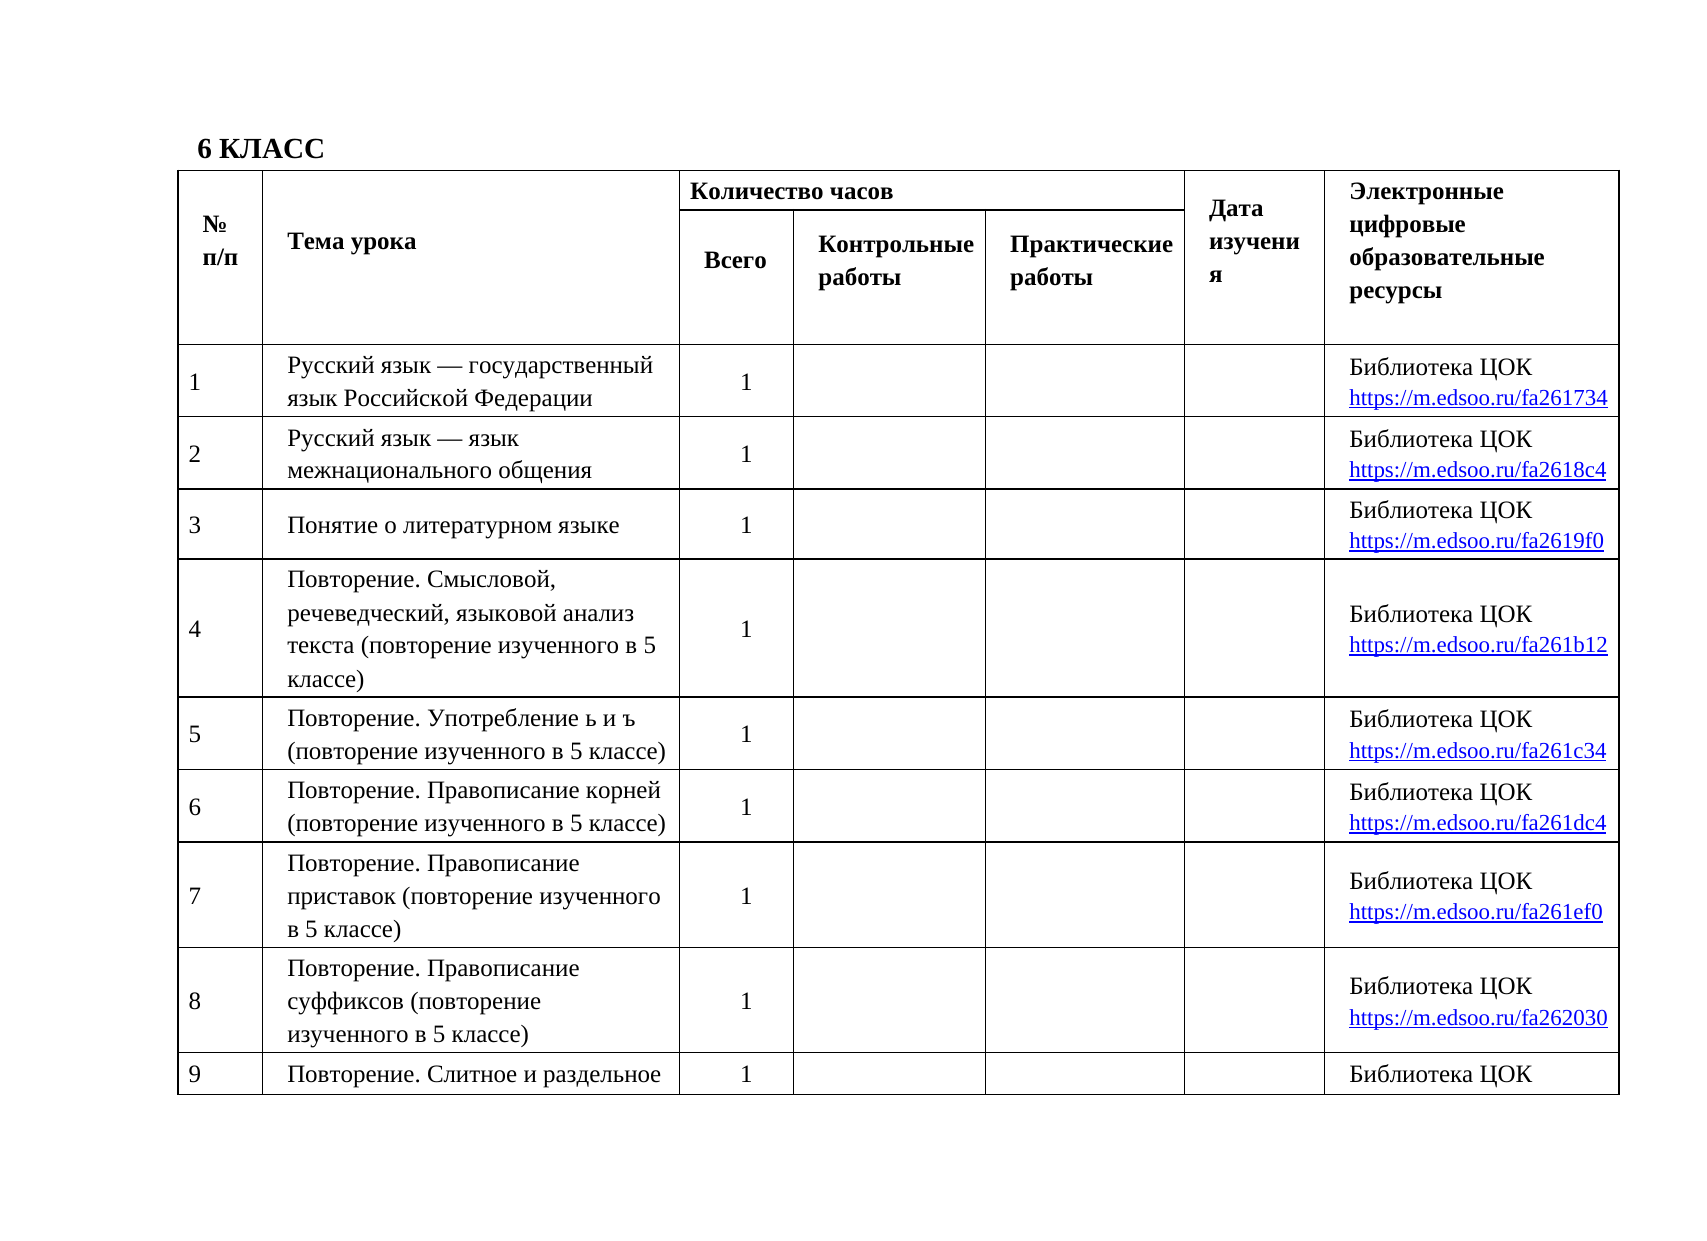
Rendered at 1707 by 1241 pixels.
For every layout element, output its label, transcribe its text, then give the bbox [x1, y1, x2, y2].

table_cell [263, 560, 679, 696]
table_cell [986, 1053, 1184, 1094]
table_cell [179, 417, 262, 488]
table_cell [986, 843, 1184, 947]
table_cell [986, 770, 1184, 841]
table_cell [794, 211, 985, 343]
text 6 КЛАСС [190, 131, 1618, 164]
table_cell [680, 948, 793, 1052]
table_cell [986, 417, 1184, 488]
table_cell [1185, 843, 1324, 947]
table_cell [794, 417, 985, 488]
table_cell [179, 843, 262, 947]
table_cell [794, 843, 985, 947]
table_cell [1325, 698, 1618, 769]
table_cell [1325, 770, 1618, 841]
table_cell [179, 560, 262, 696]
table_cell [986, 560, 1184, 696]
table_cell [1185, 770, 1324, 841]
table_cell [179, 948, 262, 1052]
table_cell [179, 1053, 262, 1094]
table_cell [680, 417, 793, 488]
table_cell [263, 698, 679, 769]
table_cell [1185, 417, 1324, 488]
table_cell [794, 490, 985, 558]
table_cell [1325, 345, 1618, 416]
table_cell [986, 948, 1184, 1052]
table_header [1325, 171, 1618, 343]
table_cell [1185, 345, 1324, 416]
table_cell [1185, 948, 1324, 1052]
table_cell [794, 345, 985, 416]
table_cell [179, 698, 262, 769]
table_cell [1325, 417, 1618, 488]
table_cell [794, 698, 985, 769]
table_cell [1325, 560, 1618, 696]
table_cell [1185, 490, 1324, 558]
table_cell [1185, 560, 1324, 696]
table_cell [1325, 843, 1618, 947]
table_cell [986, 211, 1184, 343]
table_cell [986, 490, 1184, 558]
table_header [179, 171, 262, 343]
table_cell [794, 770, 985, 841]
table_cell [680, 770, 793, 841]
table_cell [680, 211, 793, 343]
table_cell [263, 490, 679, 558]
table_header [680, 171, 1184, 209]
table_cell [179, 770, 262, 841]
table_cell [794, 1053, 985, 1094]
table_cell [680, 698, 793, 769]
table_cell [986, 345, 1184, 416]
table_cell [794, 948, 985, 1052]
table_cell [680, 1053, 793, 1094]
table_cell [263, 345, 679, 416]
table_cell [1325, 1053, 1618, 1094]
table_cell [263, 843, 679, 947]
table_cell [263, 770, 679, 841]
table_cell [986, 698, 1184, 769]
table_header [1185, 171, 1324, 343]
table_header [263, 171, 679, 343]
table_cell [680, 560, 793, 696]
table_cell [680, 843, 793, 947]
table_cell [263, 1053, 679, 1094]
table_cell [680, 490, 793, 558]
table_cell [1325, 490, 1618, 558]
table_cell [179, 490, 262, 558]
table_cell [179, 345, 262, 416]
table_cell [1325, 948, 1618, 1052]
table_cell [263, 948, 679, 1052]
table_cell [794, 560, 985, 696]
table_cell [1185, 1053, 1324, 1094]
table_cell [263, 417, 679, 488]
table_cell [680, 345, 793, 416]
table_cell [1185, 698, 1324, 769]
